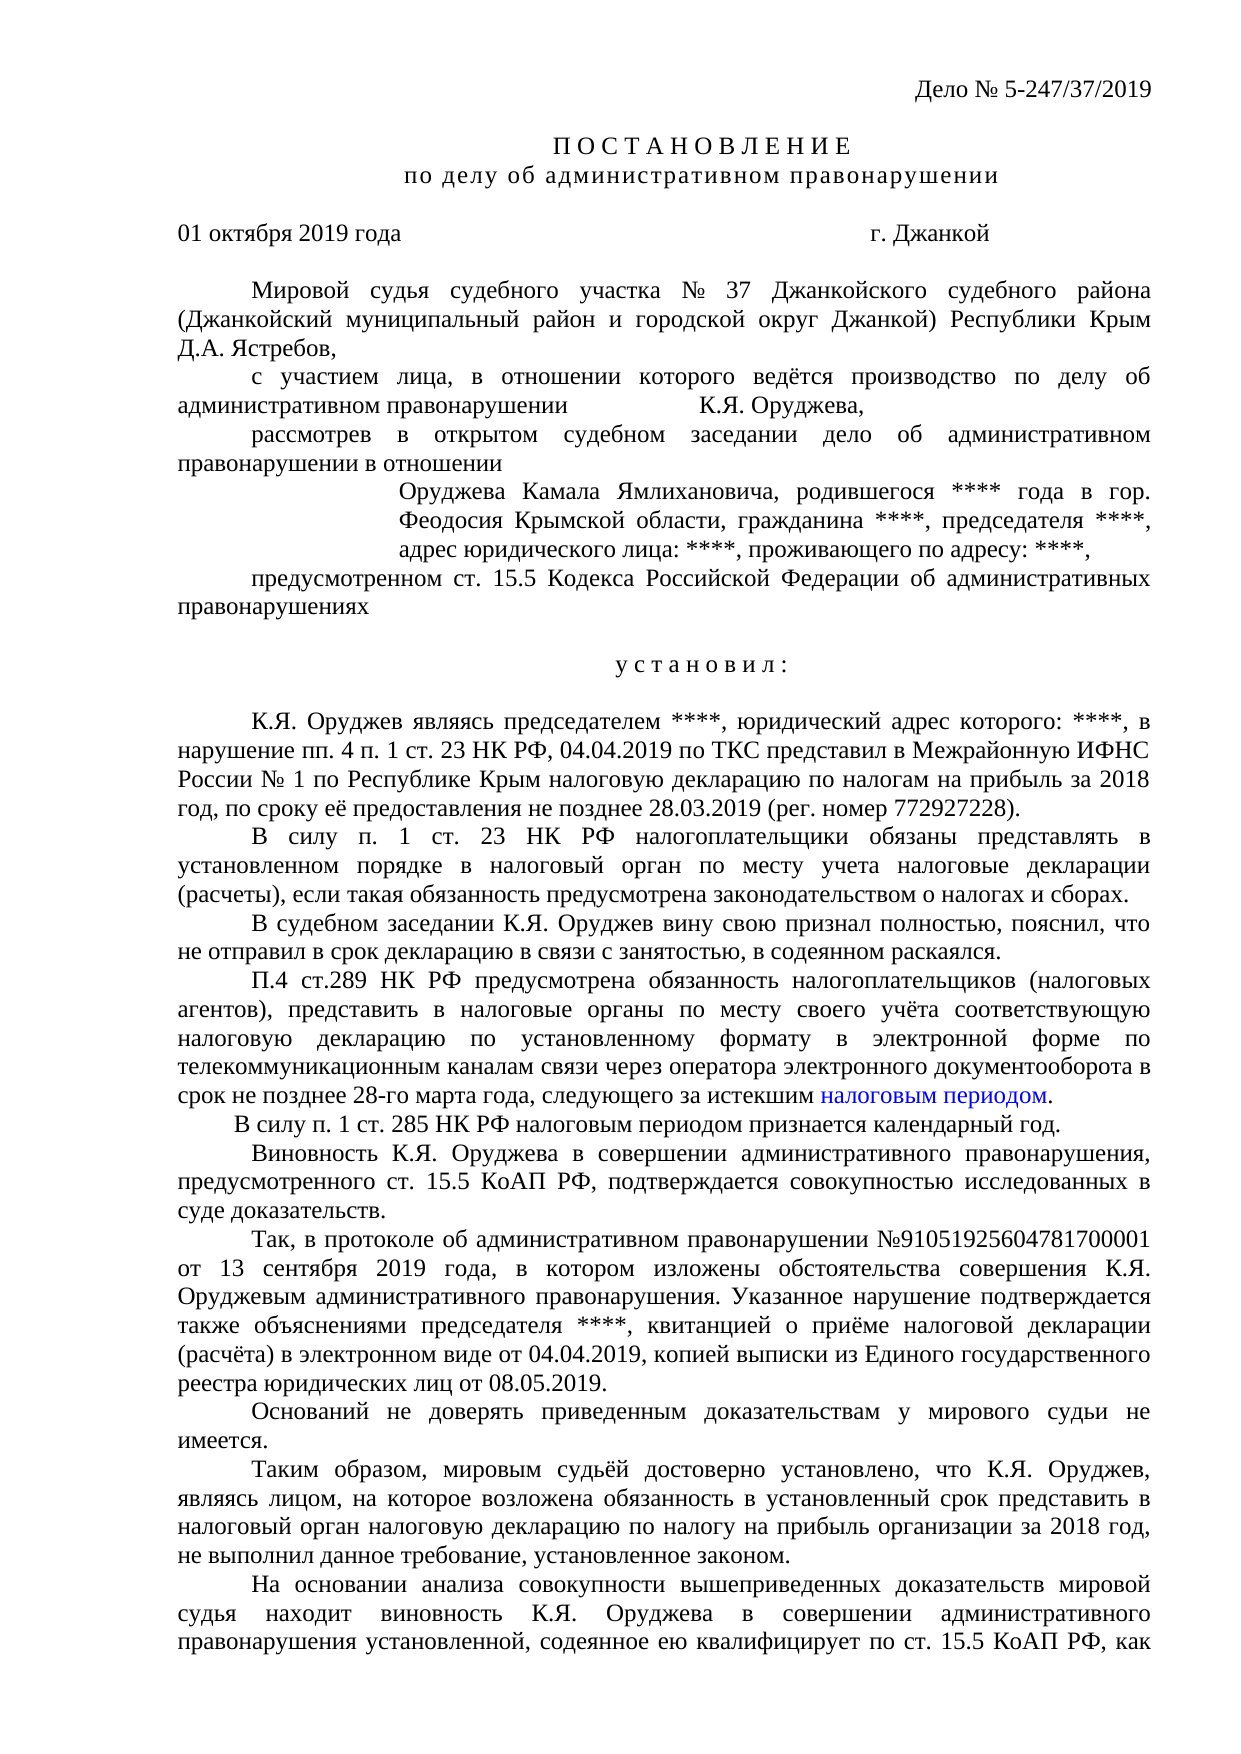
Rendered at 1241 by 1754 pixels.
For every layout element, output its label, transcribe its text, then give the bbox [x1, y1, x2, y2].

text по делу об административном правонарушении [177, 160, 1152, 189]
text В силу п. 1 ст. 285 НК РФ налоговым периодом признается календарный год. [177, 1109, 1152, 1138]
text К.Я. Оруджев являясь председателем ****, юридический адрес которого: ****, в нарушение пп. 4 п. 1 ст. 23 НК РФ, 04.04.2019 по ТКС представил в Межрайонную ИФНС России № 1 по Республике Крым налоговую декларацию по налогам на прибыль за 2018 год, по сроку её предоставления не позднее 28.03.2019 (рег. номер 772927228). [177, 706, 1152, 821]
text предусмотренном ст. 15.5 Кодекса Российской Федерации об административных правонарушениях [177, 563, 1152, 620]
text 01 октября 2019 года г. Джанкой [177, 218, 1152, 246]
text В силу п. 1 ст. 23 НК РФ налогоплательщики обязаны представлять в установленном порядке в налоговый орган по месту учета налоговые декларации (расчеты), если такая обязанность предусмотрена законодательством о налогах и сборах. [177, 821, 1152, 908]
text Мировой судья судебного участка № 37 Джанкойского судебного района (Джанкойский муниципальный район и городской округ Джанкой) Республики Крым Д.А. Ястребов, [177, 275, 1152, 361]
text с участием лица, в отношении которого ведётся производство по делу об административном правонарушении К.Я. Оруджева, [177, 361, 1152, 419]
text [177, 1569, 1152, 1655]
text Таким образом, мировым судьёй достоверно установлено, что К.Я. Оруджев, являясь лицом, на которое возложена обязанность в установленный срок представить в налоговый орган налоговую декларацию по налогу на прибыль организации за 2018 год, не выполнил данное требование, установленное законом. [177, 1454, 1152, 1569]
text В судебном заседании К.Я. Оруджев вину свою признал полностью, пояснил, что не отправил в срок декларацию в связи с занятостью, в содеянном раскаялся. [177, 908, 1152, 965]
text у с т а н о в и л : [177, 649, 1152, 678]
text П.4 ст.289 НК РФ предусмотрена обязанность налогоплательщиков (налоговых агентов), представить в налоговые органы по месту своего учёта соответствующую налоговую декларацию по установленному формату в электронной форме по телекоммуникационным каналам связи через оператора электронного документооборота в срок не позднее 28-го марта года, следующего за истекшим налоговым периодом. [177, 965, 1152, 1109]
text Оруджева Камала Ямлихановича, родившегося **** года в гор. Феодосия Крымской области, гражданина ****, председателя ****, адрес юридического лица: ****, проживающего по адресу: ****, [398, 476, 1152, 563]
text Дело № 5-247/37/2019 [177, 74, 1152, 103]
text Виновность К.Я. Оруджева в совершении административного правонарушения, предусмотренного ст. 15.5 КоАП РФ, подтверждается совокупностью исследованных в суде доказательств. [177, 1138, 1152, 1224]
text рассмотрев в открытом судебном заседании дело об административном правонарушении в отношении [177, 419, 1152, 476]
text Оснований не доверять приведенным доказательствам у мирового судьи не имеется. [177, 1396, 1152, 1454]
text Так, в протоколе об административном правонарушении №91051925604781700001 от 13 сентября 2019 года, в котором изложены обстоятельства совершения К.Я. Оруджевым административного правонарушения. Указанное нарушение подтверждается также объяснениями председателя ****, квитанцией о приёме налоговой декларации (расчёта) в электронном виде от 04.04.2019, копией выписки из Единого государственного реестра юридических лиц от 08.05.2019. [177, 1224, 1152, 1396]
text П О С Т А Н О В Л Е Н И Е [177, 131, 1152, 160]
